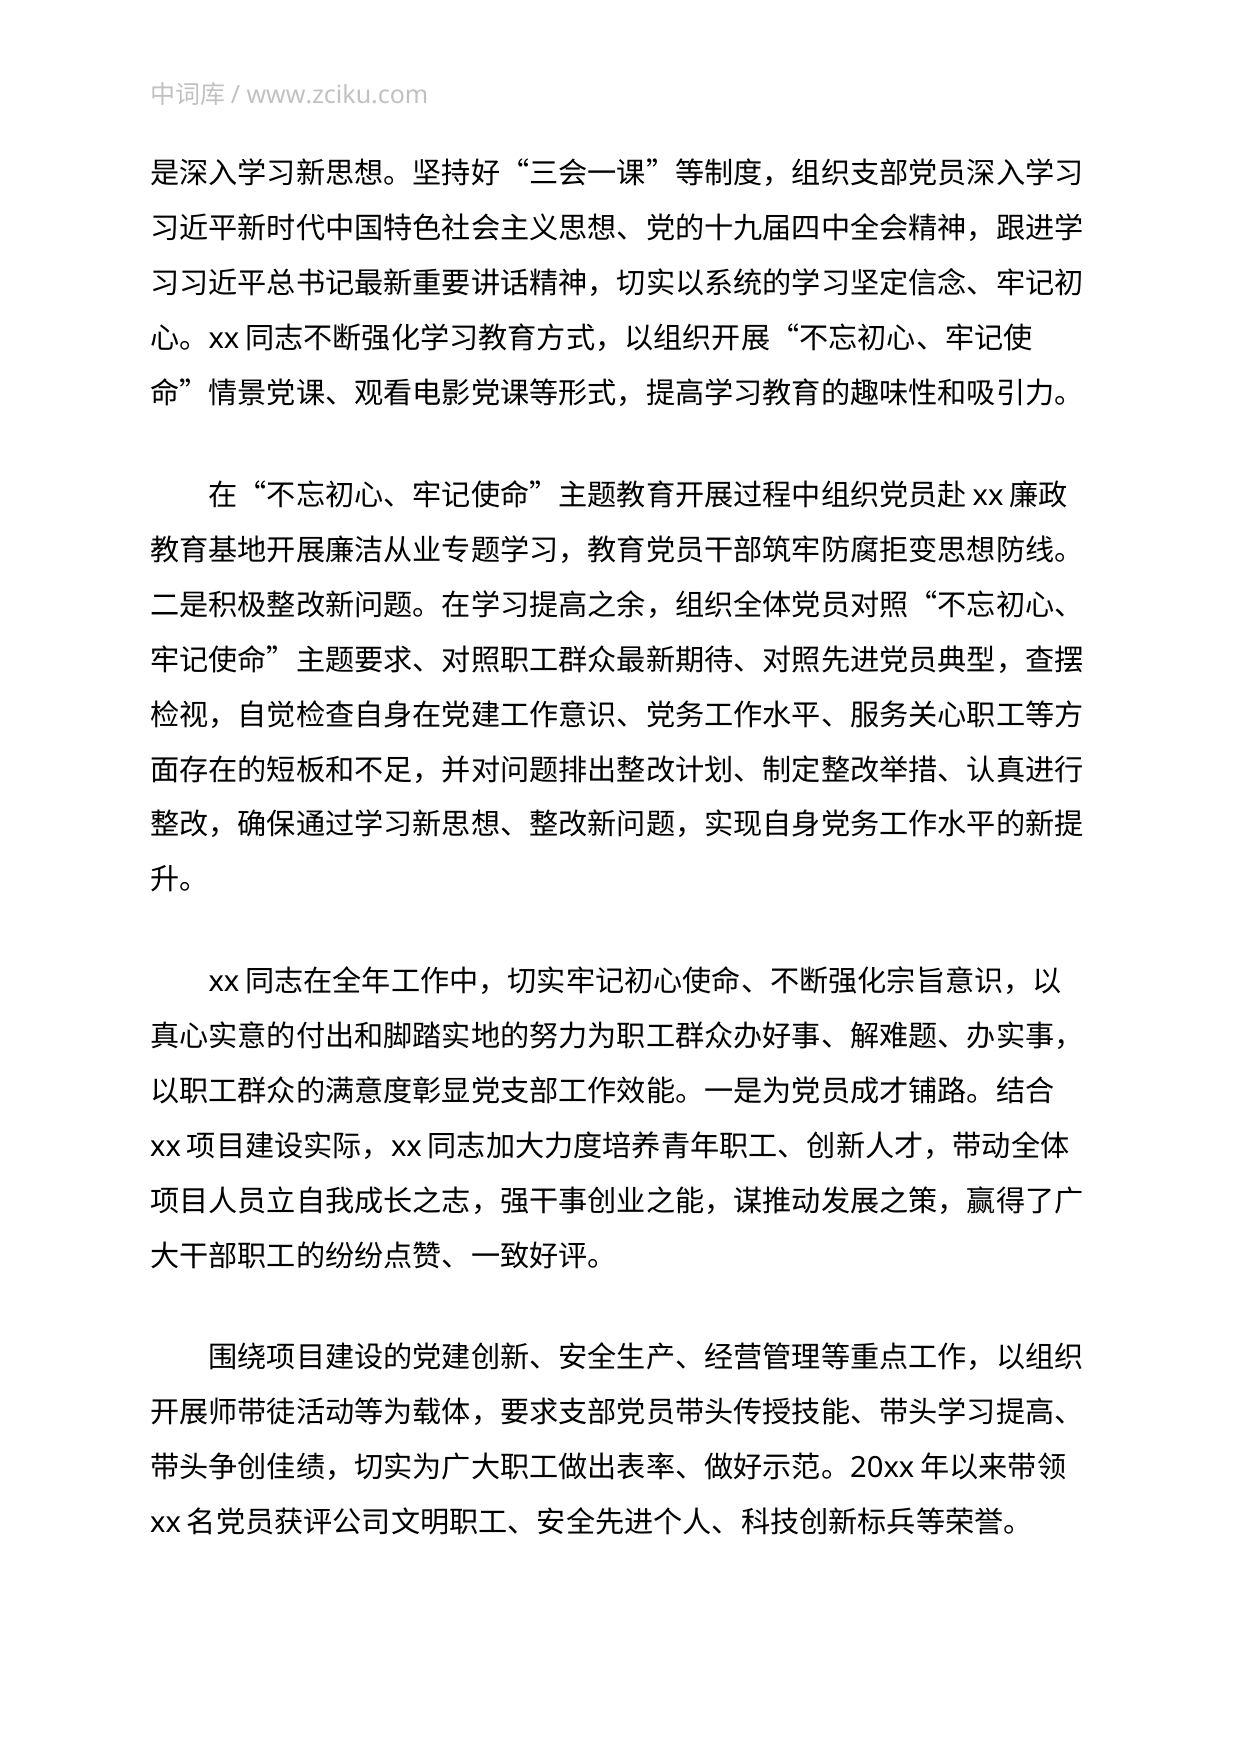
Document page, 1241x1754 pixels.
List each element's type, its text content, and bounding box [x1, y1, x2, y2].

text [150, 150, 1090, 412]
text 在“不忘初心、牢记使命”主题教育开展过程中组织党员赴xx廉政教育基地开展廉洁从业专题学习，教育党员干部筑牢防腐拒变思想防线。二是积极整改新问题。在学习提高之余，组织全体党员对照“不忘初心、牢记使命”主题要求、对照职工群众最新期待、对照先进党员典型，查摆检视，自觉检查自身在党建工作意识、党务工作水平、服务关心职工等方面存在的短板和不足，并对问题排出整改计划、制定整改举措、认真进行整改，确保通过学习新思想、整改新问题，实现自身党务工作水平的新提升。 [150, 471, 1090, 898]
text xx同志在全年工作中，切实牢记初心使命、不断强化宗旨意识，以真心实意的付出和脚踏实地的努力为职工群众办好事、解难题、办实事，以职工群众的满意度彰显党支部工作效能。一是为党员成才铺路。结合xx项目建设实际，xx同志加大力度培养青年职工、创新人才，带动全体项目人员立自我成长之志，强干事创业之能，谋推动发展之策，赢得了广大干部职工的纷纷点赞、一致好评。 [150, 958, 1090, 1274]
text 围绕项目建设的党建创新、安全生产、经营管理等重点工作，以组织开展师带徒活动等为载体，要求支部党员带头传授技能、带头学习提高、带头争创佳绩，切实为广大职工做出表率、做好示范。20xx年以来带领xx名党员获评公司文明职工、安全先进个人、科技创新标兵等荣誉。 [150, 1334, 1090, 1541]
